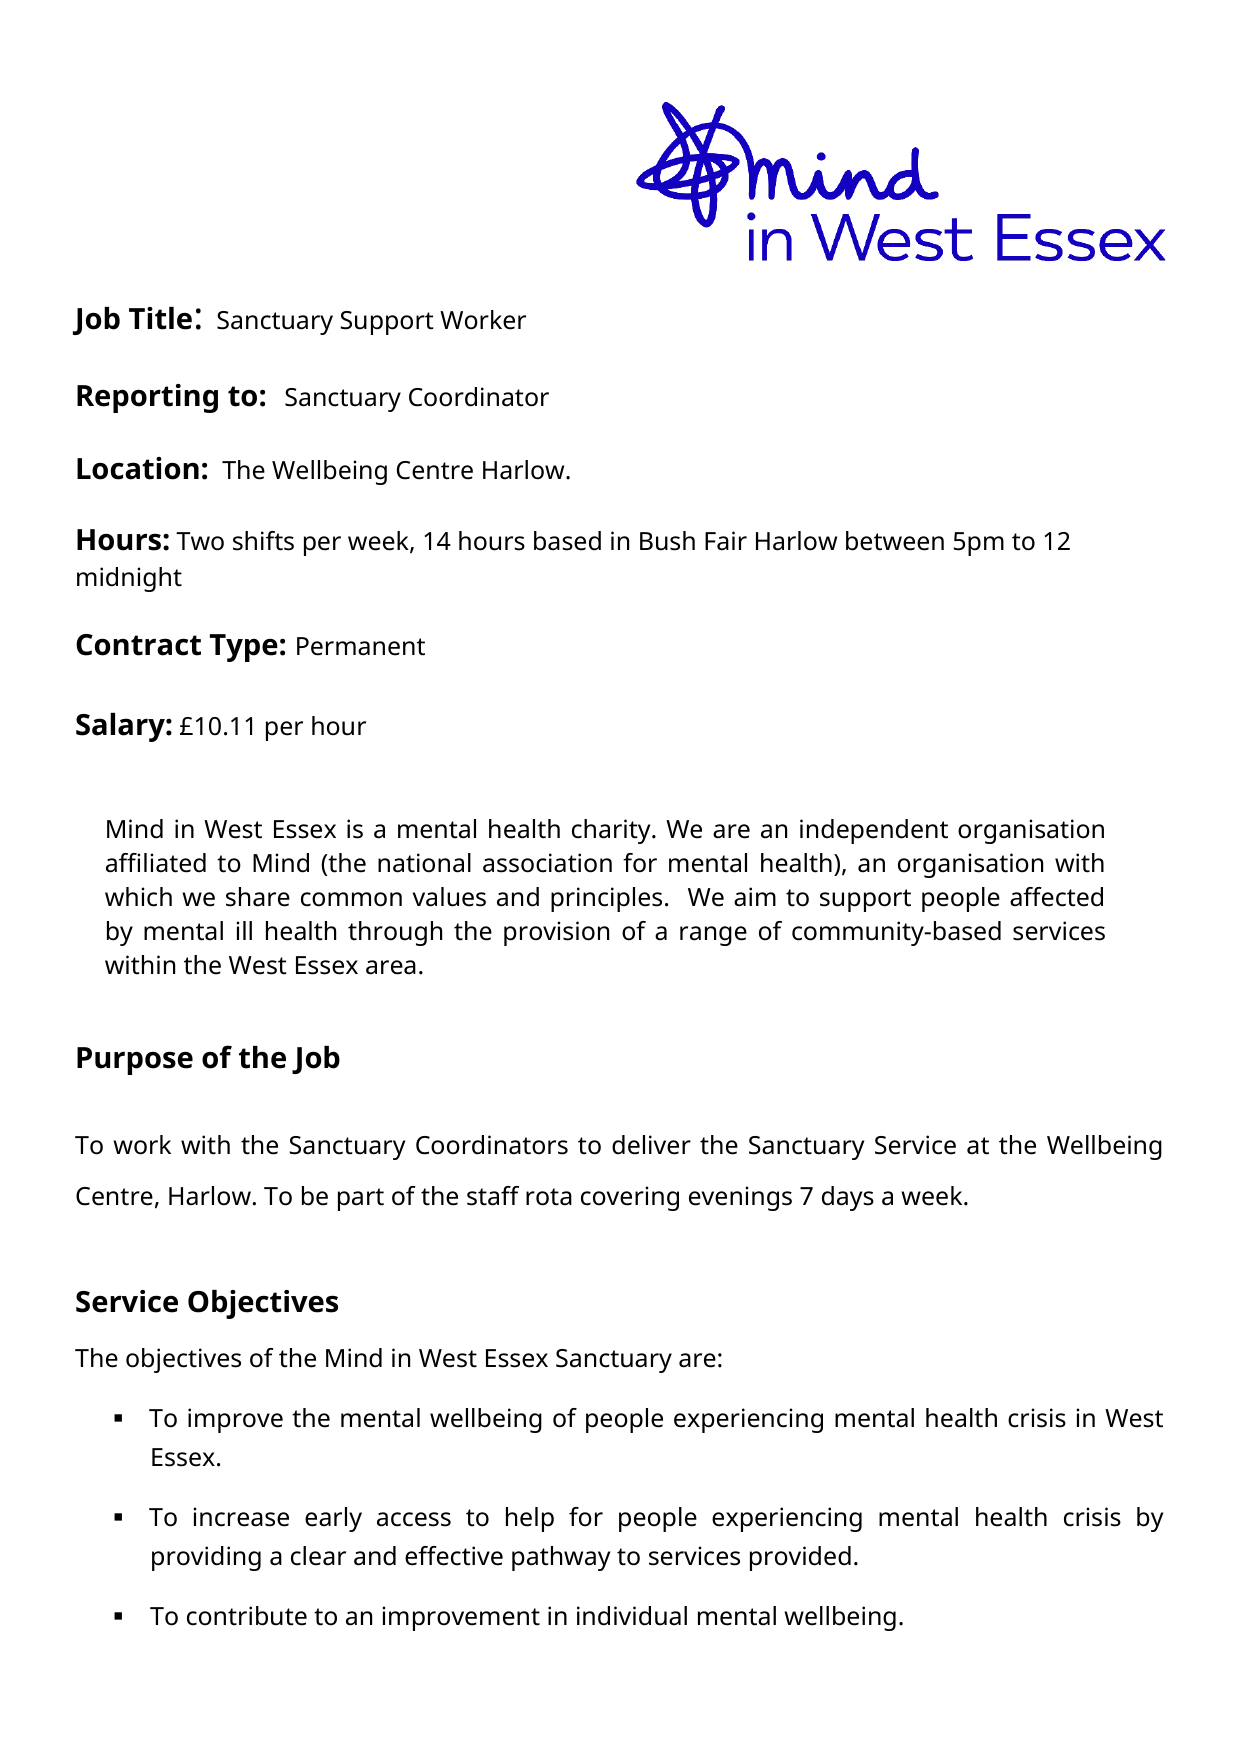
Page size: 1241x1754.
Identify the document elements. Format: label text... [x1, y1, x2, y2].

text Mind in West Essex is a mental health charity. We are an independent organisation affiliated to Mind (the national association for mental health), an organisation with which we share common values and principles. We aim to support people affected by mental ill health through the provision of a range of community-based services within the West Essex area. [104, 812, 1107, 982]
text To work with the Sanctuary Coordinators to deliver the Sanctuary Service at the Wellbeing Centre, Harlow. To be part of the staff rota covering evenings 7 days a week. [75, 1128, 1165, 1213]
text Purpose of the Job [75, 1037, 1165, 1077]
list To contribute to an improvement in individual mental wellbeing. [112, 1599, 1165, 1633]
text Hours: Two shifts per week, 14 hours based in Bush Fair Harlow between 5pm to 12 midnight [75, 519, 1165, 593]
text Reporting to: Sanctuary Coordinator [75, 375, 1165, 414]
list To improve the mental wellbeing of people experiencing mental health crisis in West Essex. [112, 1401, 1165, 1474]
picture [636, 102, 1166, 261]
text Job Title: Sanctuary Support Worker [75, 290, 1165, 341]
text Salary: £10.11 per hour [75, 704, 1165, 743]
text Service Objectives [75, 1281, 1165, 1321]
text Location: The Wellbeing Centre Harlow. [75, 448, 1165, 488]
text Contract Type: Permanent [75, 624, 1165, 664]
list To increase early access to help for people experiencing mental health crisis by providing a clear and effective pathway to services provided. [112, 1500, 1165, 1573]
text The objectives of the Mind in West Essex Sanctuary are: [75, 1341, 1165, 1374]
